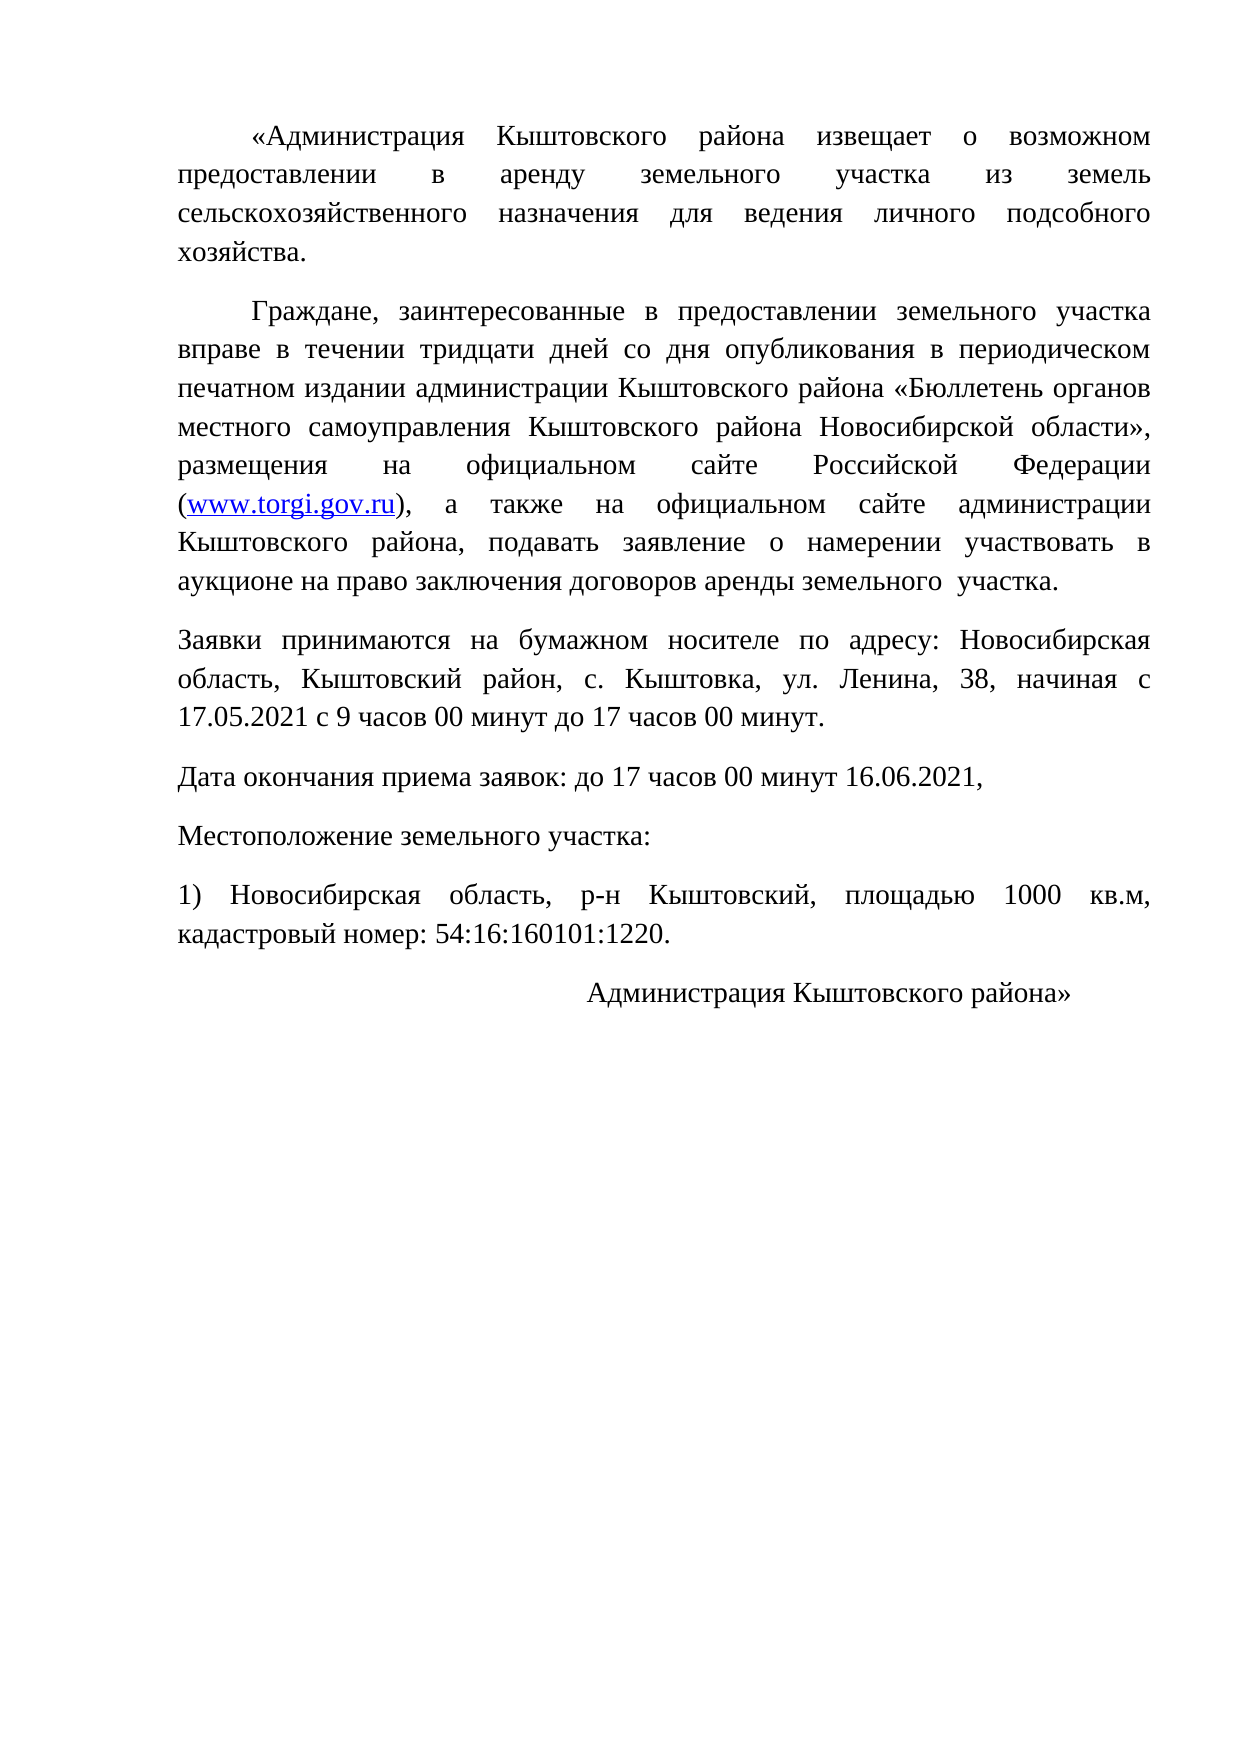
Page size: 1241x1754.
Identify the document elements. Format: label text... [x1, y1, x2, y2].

text Местоположение земельного участка: [177, 818, 1152, 852]
text Заявки принимаются на бумажном носителе по адресу: Новосибирская область, Кыштовский район, с. Кыштовка, ул. Ленина, 38, начиная с 17.05.2021 с 9 часов 00 минут до 17 часов 00 минут. [177, 622, 1152, 733]
text Дата окончания приема заявок: до 17 часов 00 минут 16.06.2021, [177, 759, 1152, 792]
text Граждане, заинтересованные в предоставлении земельного участка вправе в течении тридцати дней со дня опубликования в периодическом печатном издании администрации Кыштовского района «Бюллетень органов местного самоуправления Кыштовского района Новосибирской области», размещения на официальном сайте Российской Федерации (www.torgi.gov.ru), а также на официальном сайте администрации Кыштовского района, подавать заявление о намерении участвовать в аукционе на право заключения договоров аренды земельного участка. [177, 293, 1152, 596]
text Администрация Кыштовского района» [177, 975, 1152, 1009]
text «Администрация Кыштовского района извещает о возможном предоставлении в аренду земельного участка из земель сельскохозяйственного назначения для ведения личного подсобного хозяйства. [177, 118, 1152, 267]
text 1) Новосибирская область, р-н Кыштовский, площадью 1000 кв.м, кадастровый номер: 54:16:160101:1220. [177, 877, 1152, 949]
